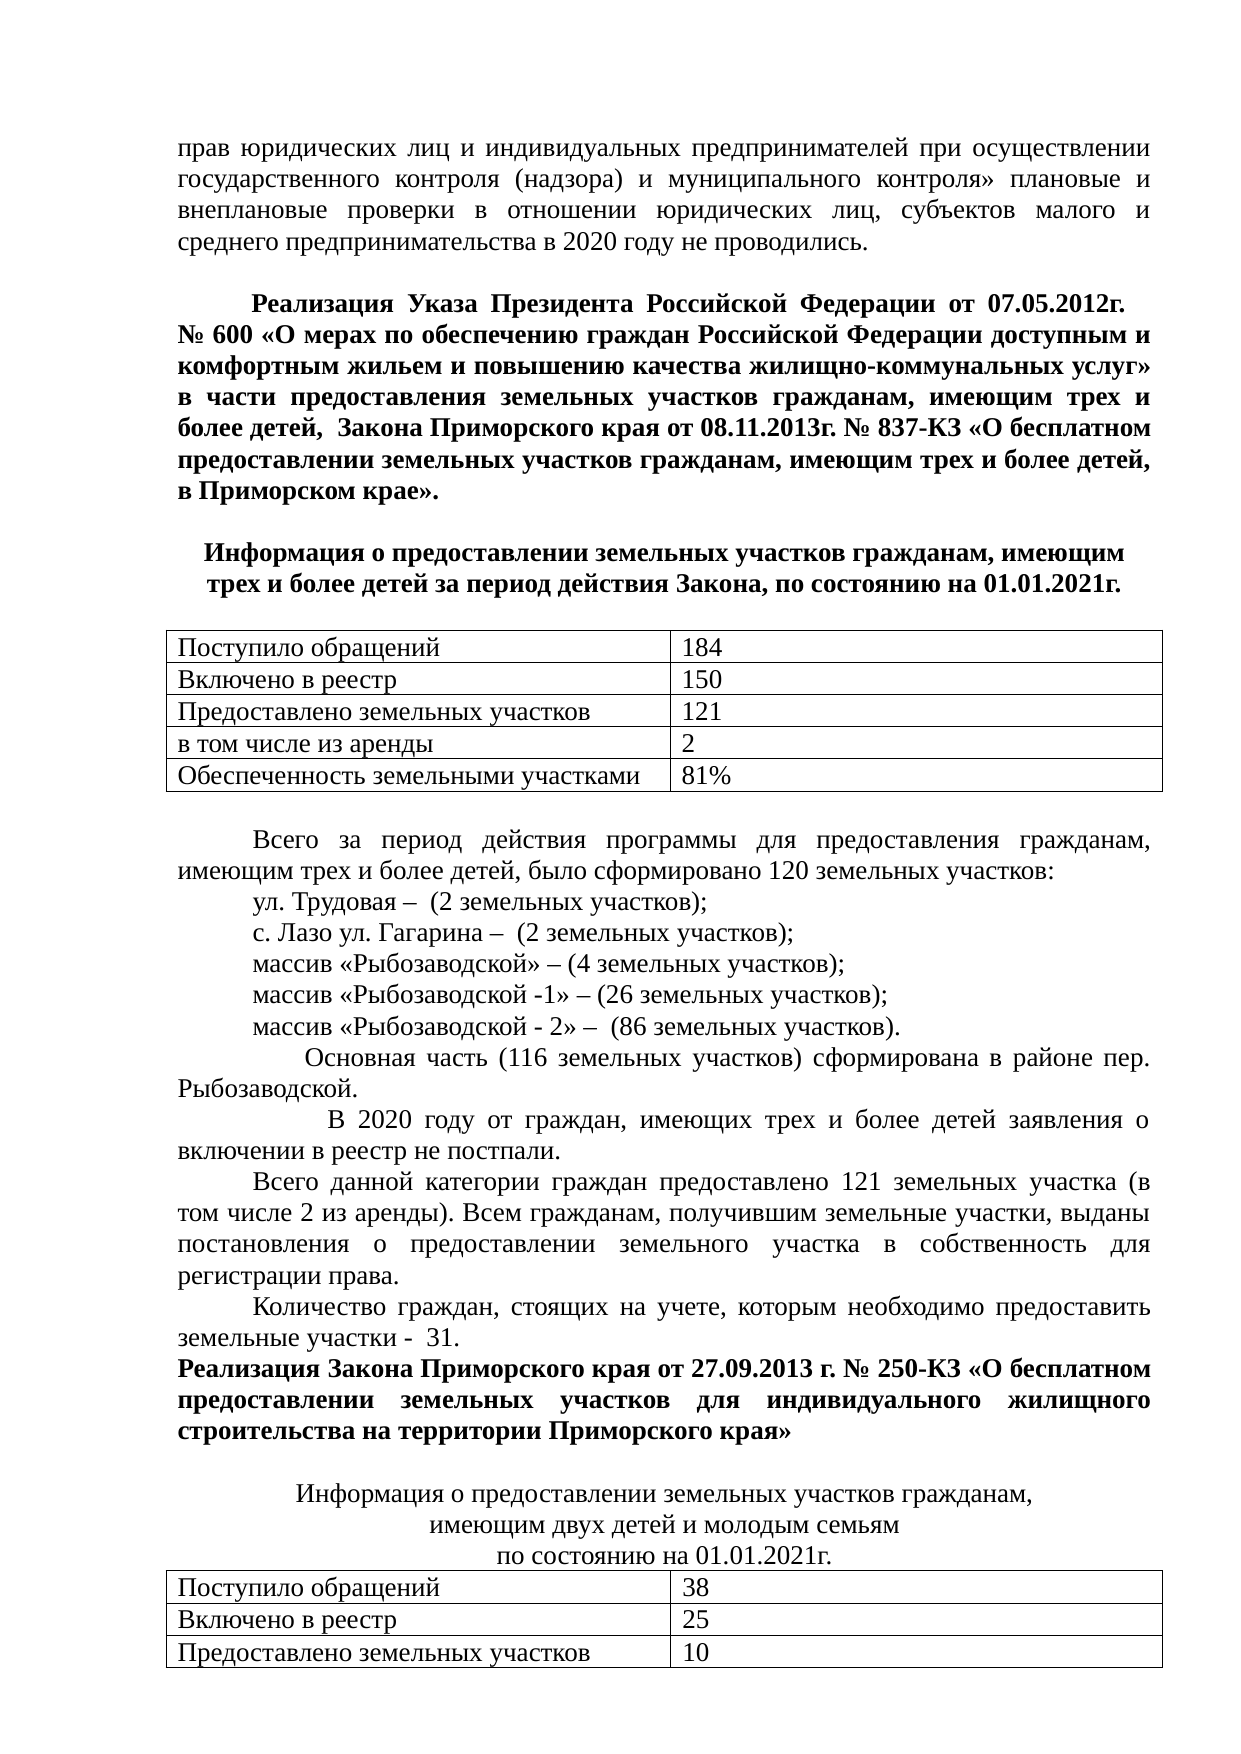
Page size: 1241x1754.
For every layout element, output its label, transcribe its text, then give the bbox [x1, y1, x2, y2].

text имеющим двух детей и молодым семьям [177, 1508, 1152, 1539]
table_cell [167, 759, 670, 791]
text Количество граждан, стоящих на учете, которым необходимо предоставить земельные участки - 31. [177, 1290, 1152, 1352]
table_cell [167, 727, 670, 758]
text Информация о предоставлении земельных участков гражданам, [177, 1477, 1152, 1508]
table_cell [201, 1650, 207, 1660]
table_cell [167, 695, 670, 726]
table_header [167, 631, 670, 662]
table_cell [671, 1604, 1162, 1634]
text Всего за период действия программы для предоставления гражданам, имеющим трех и более детей, было сформировано 120 земельных участков: [177, 823, 1152, 885]
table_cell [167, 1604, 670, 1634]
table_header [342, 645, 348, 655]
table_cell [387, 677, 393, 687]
text В 2020 году от граждан, имеющих трех и более детей заявления о включении в реестр не постпали. [177, 1103, 1152, 1165]
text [177, 131, 1152, 256]
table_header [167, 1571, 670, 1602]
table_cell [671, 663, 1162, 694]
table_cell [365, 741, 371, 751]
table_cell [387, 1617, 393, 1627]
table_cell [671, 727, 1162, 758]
text Всего данной категории граждан предоставлено 121 земельных участка (в том числе 2 из аренды). Всем гражданам, получившим земельные участки, выданы постановления о предоставлении земельного участка в собственность для регистрации права. [177, 1165, 1152, 1290]
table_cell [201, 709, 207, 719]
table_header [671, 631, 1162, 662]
text Основная часть (116 земельных участков) сформирована в районе пер. Рыбозаводской. [177, 1041, 1152, 1103]
text массив «Рыбозаводской» – (4 земельных участков); [177, 947, 1152, 978]
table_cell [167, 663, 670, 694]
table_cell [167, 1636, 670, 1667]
text ул. Трудовая – (2 земельных участков); [177, 885, 1152, 916]
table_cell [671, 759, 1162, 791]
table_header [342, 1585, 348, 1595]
text Реализация Указа Президента Российской Федерации от 07.05.2012г. № 600 «О мерах по обеспечению граждан Российской Федерации доступным и комфортным жильем и повышению качества жилищно-коммунальных услуг» в части предоставления земельных участков гражданам, имеющим трех и более детей, Закона Приморского края от 08.11.2013г. № 837-КЗ «О бесплатном предоставлении земельных участков гражданам, имеющим трех и более детей, в Приморском крае». [177, 287, 1152, 505]
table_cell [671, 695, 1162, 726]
text по состоянию на 01.01.2021г. [177, 1539, 1152, 1570]
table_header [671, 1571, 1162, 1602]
text Информация о предоставлении земельных участков гражданам, имеющим трех и более детей за период действия Закона, по состоянию на 01.01.2021г. [177, 536, 1152, 598]
text с. Лазо ул. Гагарина – (2 земельных участков); [177, 916, 1152, 947]
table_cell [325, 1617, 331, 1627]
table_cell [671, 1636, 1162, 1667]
text массив «Рыбозаводской -1» – (26 земельных участков); [177, 978, 1152, 1009]
text Реализация Закона Приморского края от 27.09.2013 г. № 250-КЗ «О бесплатном предоставлении земельных участков для индивидуального жилищного строительства на территории Приморского края» [177, 1352, 1152, 1446]
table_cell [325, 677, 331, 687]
text массив «Рыбозаводской - 2» – (86 земельных участков). [177, 1009, 1152, 1041]
